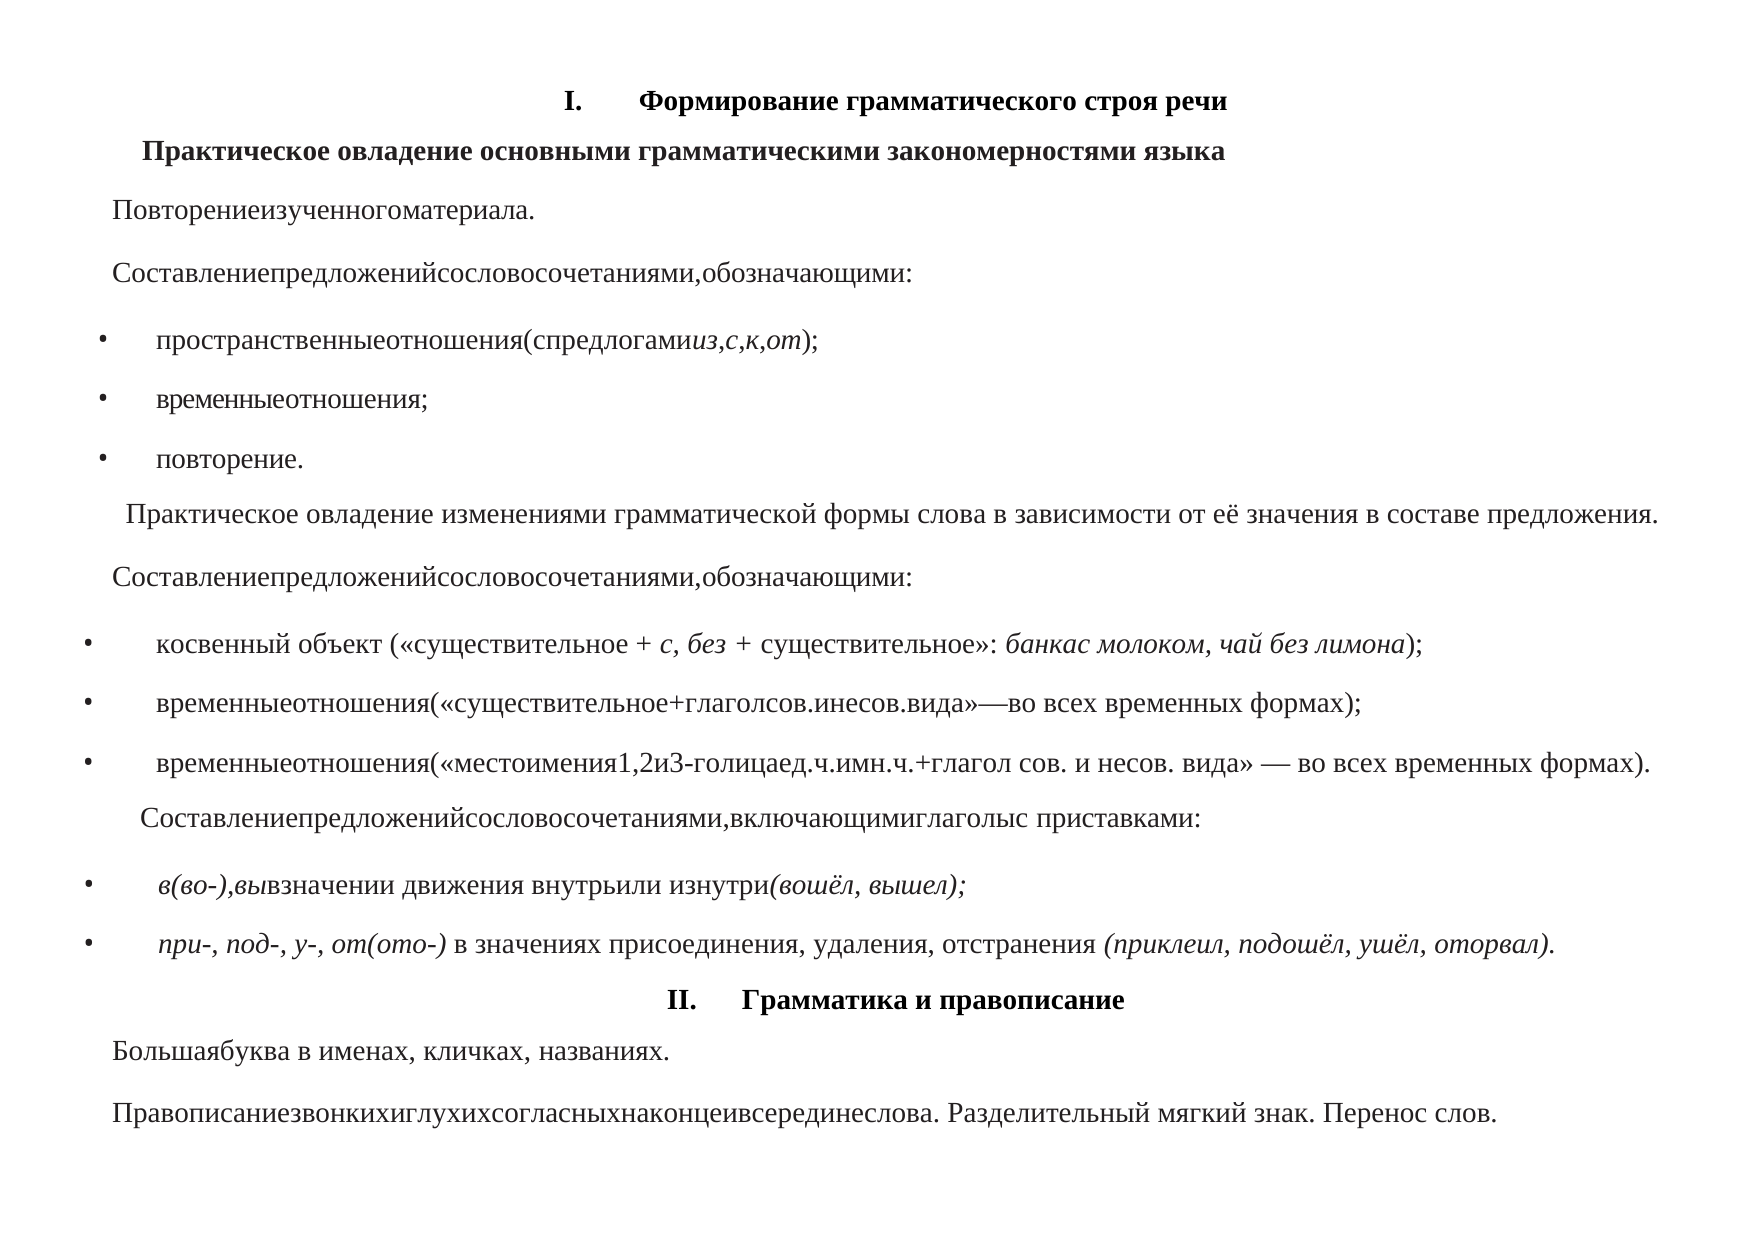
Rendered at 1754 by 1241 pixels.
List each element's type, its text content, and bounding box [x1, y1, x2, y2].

list Практическое овладение основными грамматическими закономерностями языка [83, 133, 1671, 167]
list пространственныеотношения(спредлогамииз,с,к,от); [83, 318, 1671, 358]
list при-, под-, у-, от(ото-) в значениях присоединения, удаления, отстранения (приклеил, подошёл, ушёл, оторвал). [83, 923, 1671, 962]
list повторение. [83, 437, 1671, 477]
text Практическое овладение изменениями грамматической формы слова в зависимости от её значения в составе предложения. [83, 496, 1671, 530]
list в(во-),вывзначении движения внутрьили изнутри(вошёл, вышел); [83, 863, 1671, 903]
list временныеотношения; [83, 377, 1671, 417]
text Составлениепредложенийсословосочетаниями,обозначающими: [83, 559, 1671, 593]
text Составлениепредложенийсословосочетаниями,включающимиглаголыс приставками: [83, 801, 1671, 834]
list временныеотношения(«существительное+глаголсов.инесов.вида»—во всех временных формах); [83, 682, 1671, 721]
text Повторениеизученногоматериала. [83, 192, 1671, 226]
text Составлениепредложенийсословосочетаниями,обозначающими: [83, 255, 1671, 289]
text Большаябуква в именах, кличках, названиях. [83, 1033, 1671, 1066]
list косвенный объект («существительное + с, без + существительное»: банкас молоком, чай без лимона); [83, 622, 1671, 662]
list Формирование грамматического строя речи [120, 83, 1671, 116]
list временныеотношения(«местоимения1,2и3-голицаед.ч.имн.ч.+глагол сов. и несов. вида» — во всех временных формах). [83, 741, 1671, 781]
list Грамматика и правописание [120, 982, 1671, 1016]
text Правописаниезвонкихиглухихсогласныхнаконцеивсерединеслова. Разделительный мягкий знак. Перенос слов. [83, 1095, 1671, 1129]
